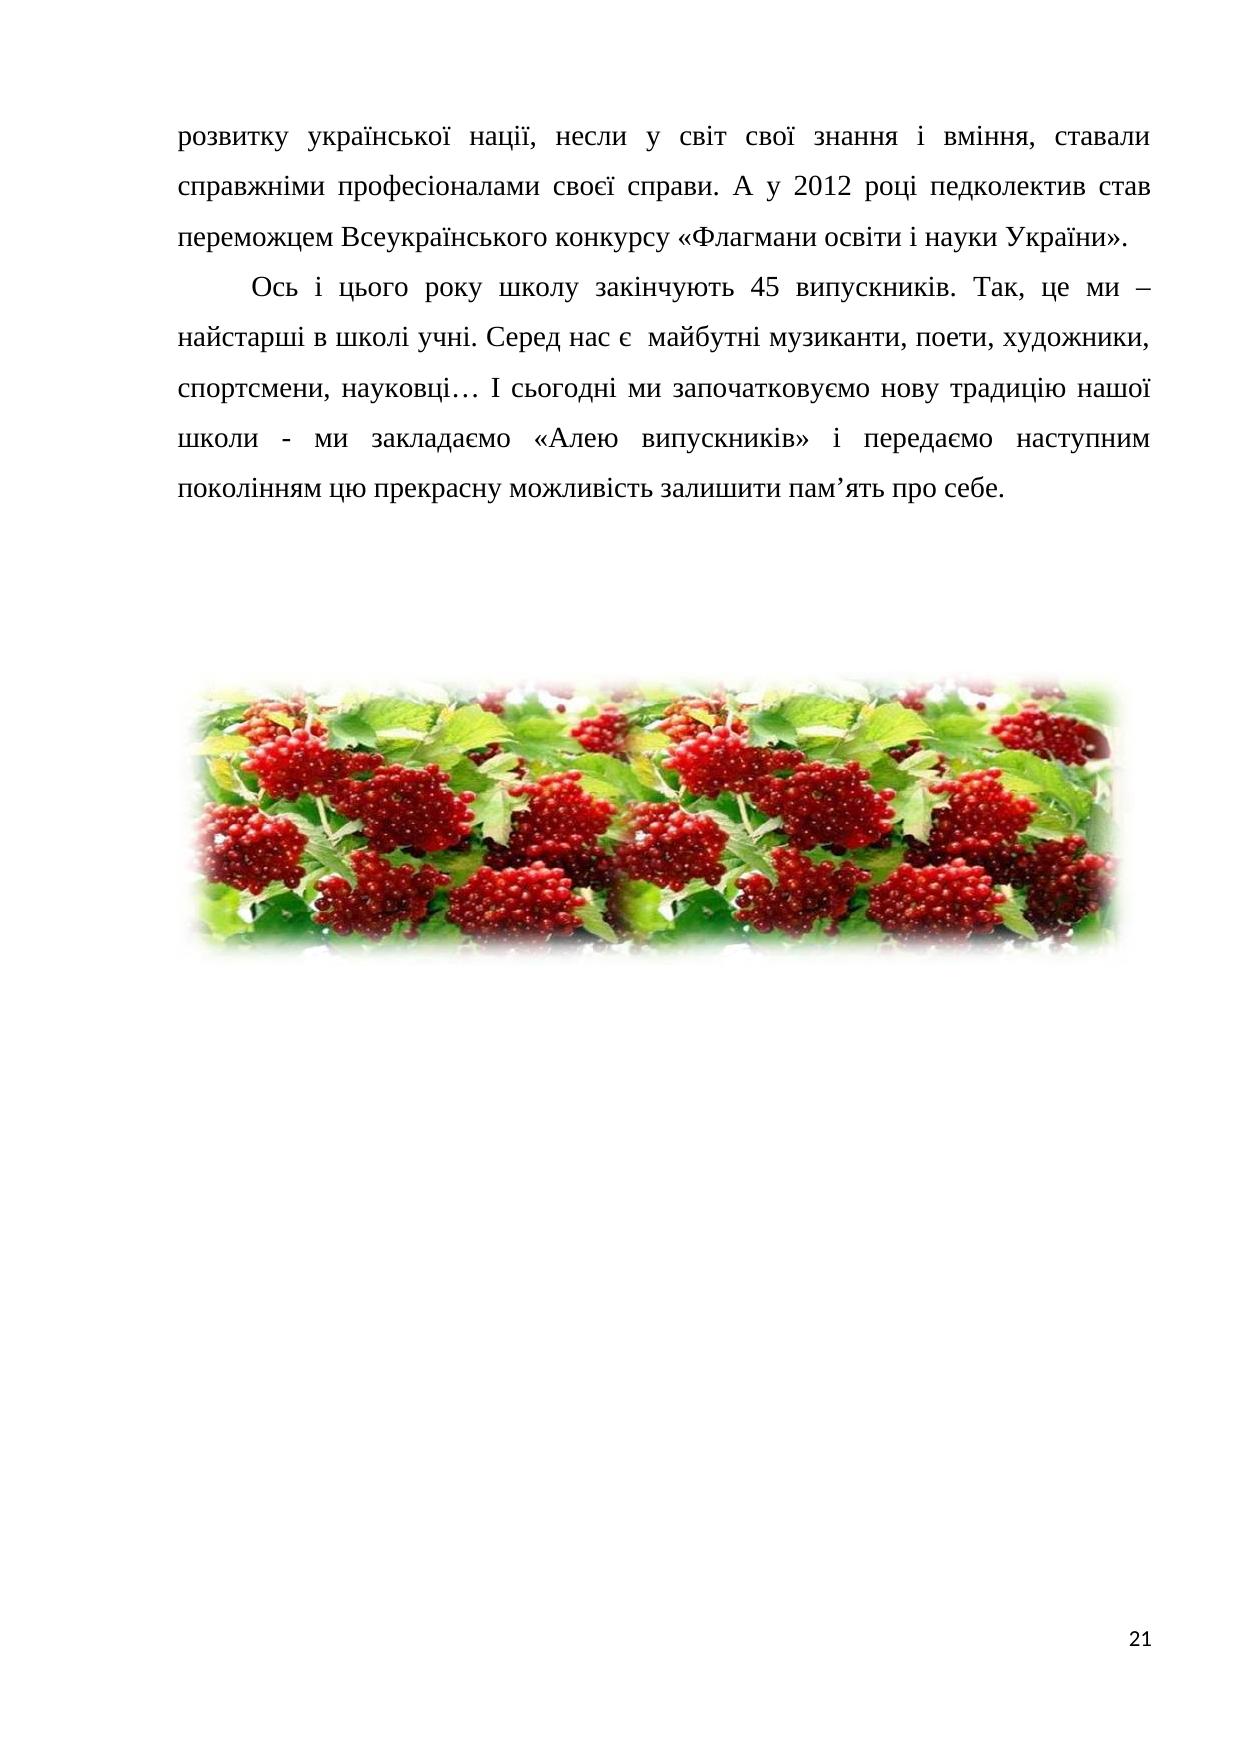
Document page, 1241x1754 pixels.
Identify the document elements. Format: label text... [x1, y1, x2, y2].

text Ось і цього року школу закінчують 45 випускників. Так, це ми – найстарші в школі учні. Серед нас є майбутні музиканти, поети, художники, спортсмени, науковці… І сьогодні ми започатковуємо нову традицію нашої школи - ми закладаємо «Алею випускників» і передаємо наступним поколінням цю прекрасну можливість залишити пам’ять про себе. [177, 269, 1152, 504]
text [177, 118, 1152, 252]
picture [177, 671, 1135, 966]
